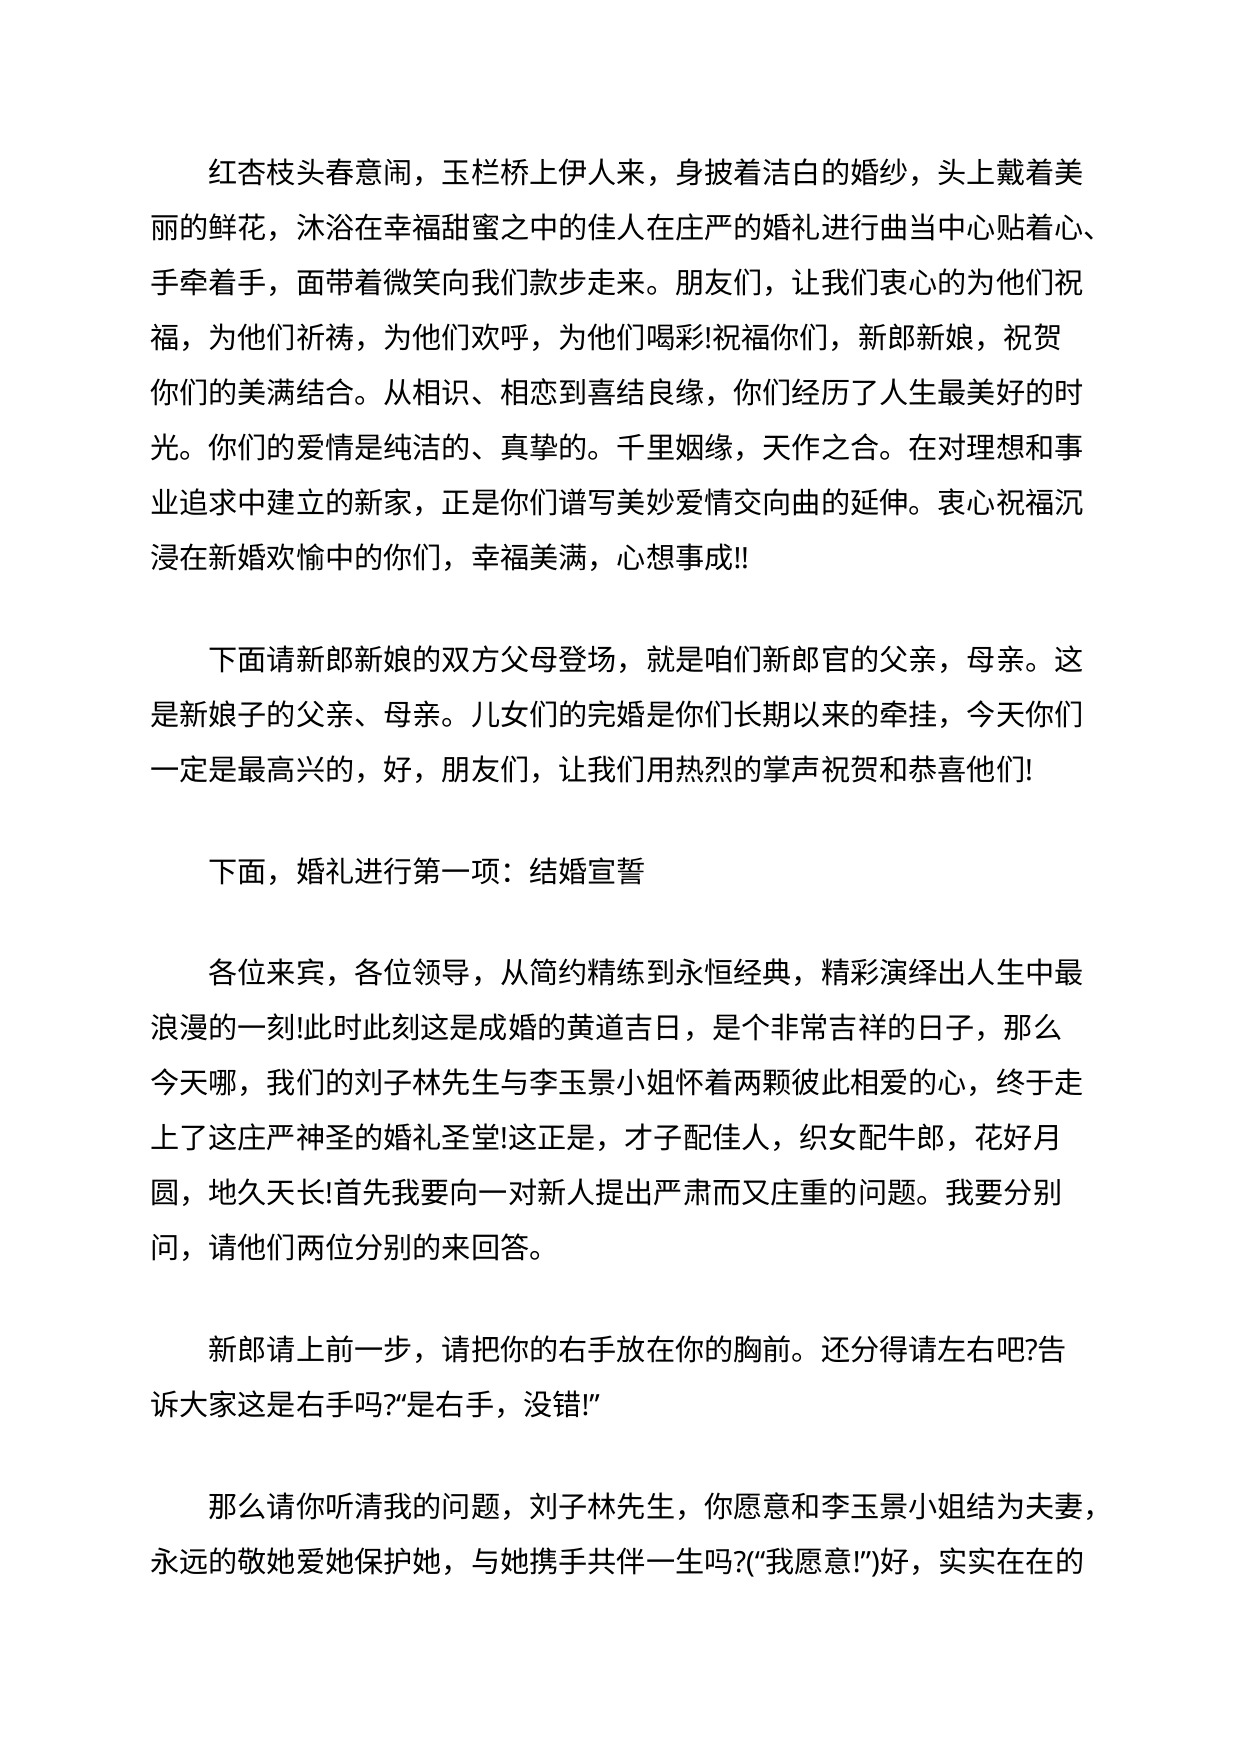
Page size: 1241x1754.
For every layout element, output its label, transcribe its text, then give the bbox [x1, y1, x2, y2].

text 下面，婚礼进行第一项：结婚宣誓 [150, 848, 1090, 890]
text 各位来宾，各位领导，从简约精练到永恒经典，精彩演绎出人生中最浪漫的一刻!此时此刻这是成婚的黄道吉日，是个非常吉祥的日子，那么今天哪，我们的刘子林先生与李玉景小姐怀着两颗彼此相爱的心，终于走上了这庄严神圣的婚礼圣堂!这正是，才子配佳人，织女配牛郎，花好月圆，地久天长!首先我要向一对新人提出严肃而又庄重的问题。我要分别问，请他们两位分别的来回答。 [150, 950, 1090, 1267]
text 下面请新郎新娘的双方父母登场，就是咱们新郎官的父亲，母亲。这是新娘子的父亲、母亲。儿女们的完婚是你们长期以来的牵挂，今天你们一定是最高兴的，好，朋友们，让我们用热烈的掌声祝贺和恭喜他们! [150, 636, 1090, 788]
text 红杏枝头春意闹，玉栏桥上伊人来，身披着洁白的婚纱，头上戴着美丽的鲜花，沐浴在幸福甜蜜之中的佳人在庄严的婚礼进行曲当中心贴着心、手牵着手，面带着微笑向我们款步走来。朋友们，让我们衷心的为他们祝福，为他们祈祷，为他们欢呼，为他们喝彩!祝福你们，新郎新娘，祝贺你们的美满结合。从相识、相恋到喜结良缘，你们经历了人生最美好的时光。你们的爱情是纯洁的、真挚的。千里姻缘，天作之合。在对理想和事业追求中建立的新家，正是你们谱写美妙爱情交向曲的延伸。衷心祝福沉浸在新婚欢愉中的你们，幸福美满，心想事成!! [150, 150, 1090, 577]
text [150, 1483, 1090, 1581]
text 新郎请上前一步，请把你的右手放在你的胸前。还分得请左右吧?告诉大家这是右手吗?“是右手，没错!” [150, 1326, 1090, 1424]
